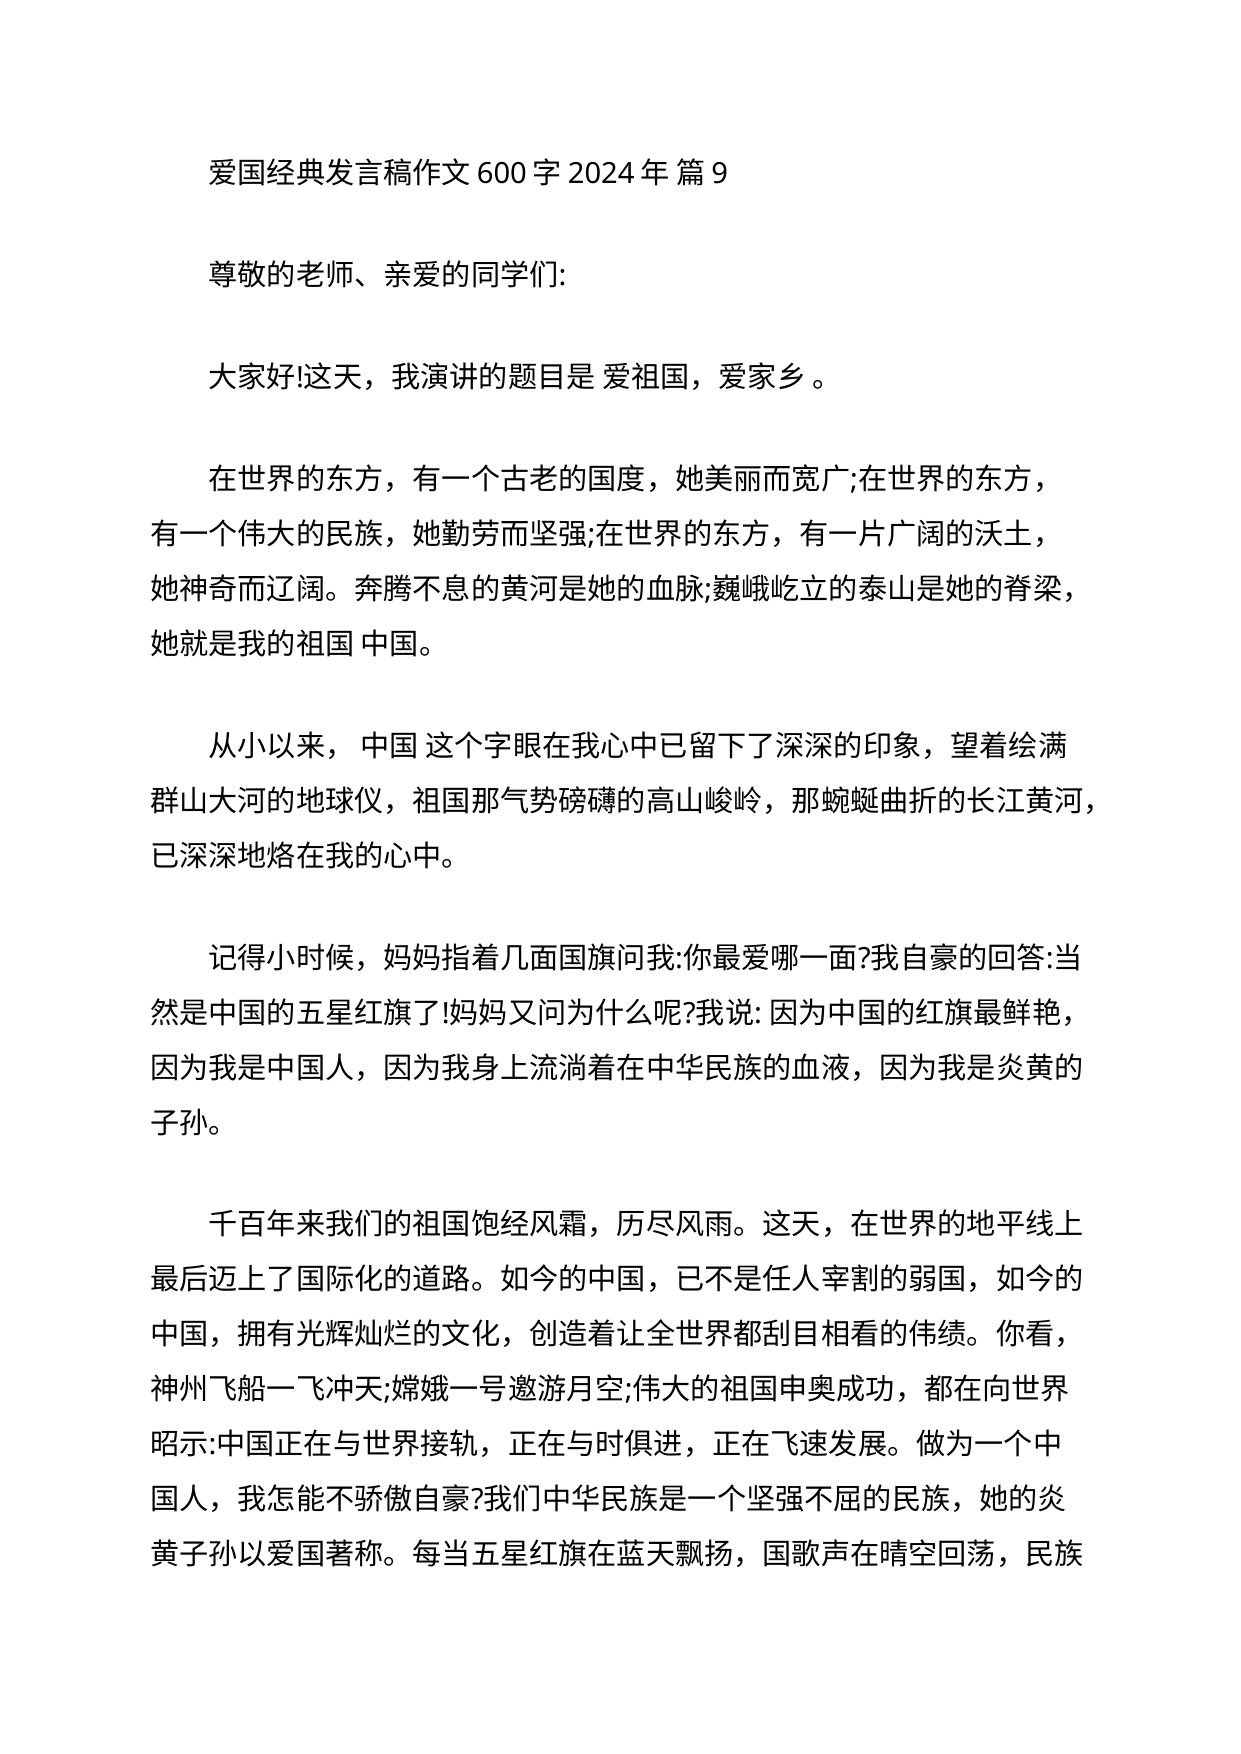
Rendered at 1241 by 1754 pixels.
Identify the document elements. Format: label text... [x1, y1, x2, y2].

text 从小以来， 中国 这个字眼在我心中已留下了深深的印象，望着绘满群山大河的地球仪，祖国那气势磅礴的高山峻岭，那蜿蜒曲折的长江黄河，已深深地烙在我的心中。 [150, 723, 1090, 875]
text 尊敬的老师、亲爱的同学们: [150, 252, 1090, 294]
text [150, 1201, 1090, 1573]
text 爱国经典发言稿作文600字2024年 篇9 [150, 150, 1090, 192]
text 大家好!这天，我演讲的题目是 爱祖国，爱家乡 。 [150, 354, 1090, 396]
text 在世界的东方，有一个古老的国度，她美丽而宽广;在世界的东方，有一个伟大的民族，她勤劳而坚强;在世界的东方，有一片广阔的沃土，她神奇而辽阔。奔腾不息的黄河是她的血脉;巍峨屹立的泰山是她的脊梁，她就是我的祖国 中国。 [150, 456, 1090, 663]
text 记得小时候，妈妈指着几面国旗问我:你最爱哪一面?我自豪的回答:当然是中国的五星红旗了!妈妈又问为什么呢?我说: 因为中国的红旗最鲜艳，因为我是中国人，因为我身上流淌着在中华民族的血液，因为我是炎黄的子孙。 [150, 934, 1090, 1141]
